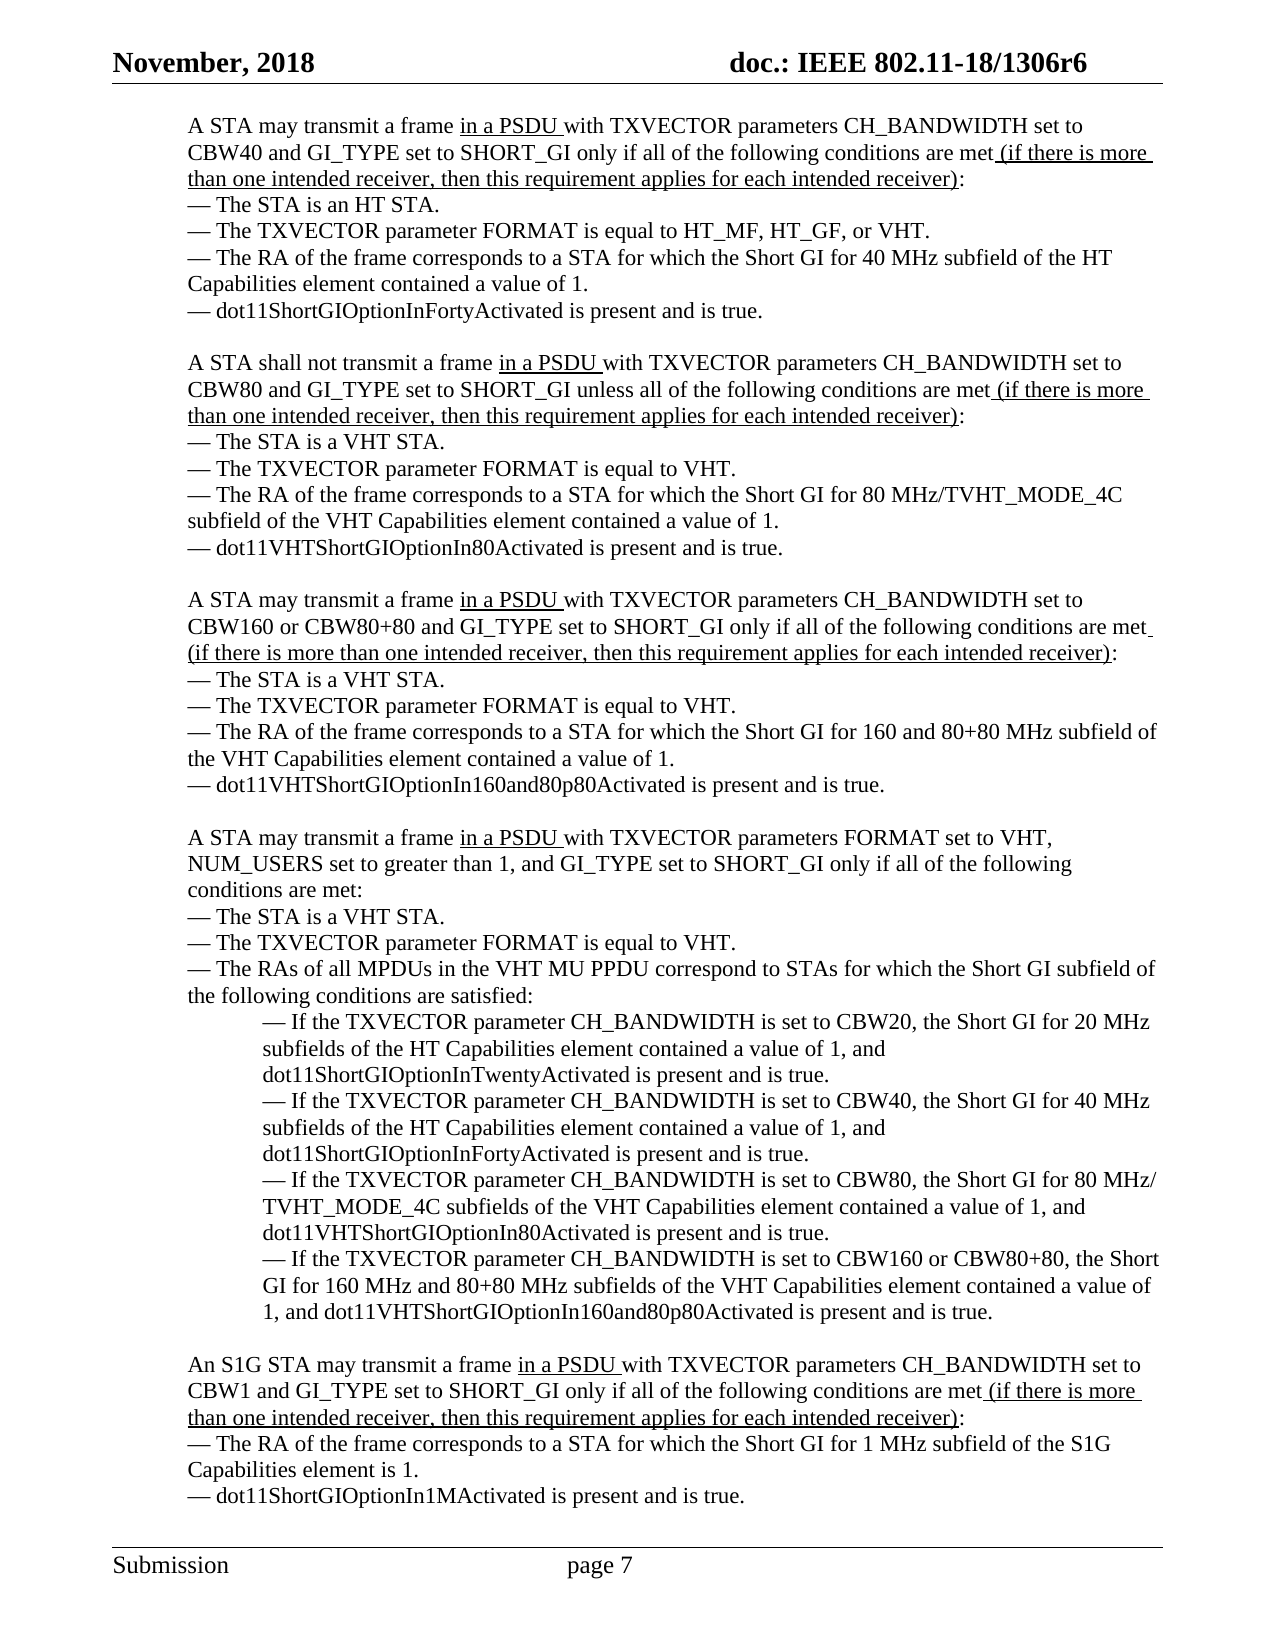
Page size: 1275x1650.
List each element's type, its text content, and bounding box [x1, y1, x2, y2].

text — dot11ShortGIOptionIn1MActivated is present and is true. [187, 1483, 1163, 1509]
text — If the TXVECTOR parameter CH_BANDWIDTH is set to CBW160 or CBW80+80, the Short GI for 160 MHz and 80+80 MHz subfields of the VHT Capabilities element contained a value of 1, and dot11VHTShortGIOptionIn160and80p80Activated is present and is true. [262, 1245, 1163, 1324]
text A STA may transmit a frame in a PSDU with TXVECTOR parameters FORMAT set to VHT, NUM_USERS set to greater than 1, and GI_TYPE set to SHORT_GI only if all of the following conditions are met: [187, 824, 1163, 903]
text — The RAs of all MPDUs in the VHT MU PPDU correspond to STAs for which the Short GI subfield of the following conditions are satisfied: [187, 956, 1163, 1008]
text — dot11ShortGIOptionInFortyActivated is present and is true. [187, 297, 1163, 323]
text — The RA of the frame corresponds to a STA for which the Short GI for 40 MHz subfield of the HT Capabilities element contained a value of 1. [187, 244, 1163, 297]
text — If the TXVECTOR parameter CH_BANDWIDTH is set to CBW80, the Short GI for 80 MHz/ TVHT_MODE_4C subfields of the VHT Capabilities element contained a value of 1, and dot11VHTShortGIOptionIn80Activated is present and is true. [262, 1166, 1163, 1245]
text A STA may transmit a frame in a PSDU with TXVECTOR parameters CH_BANDWIDTH set to CBW160 or CBW80+80 and GI_TYPE set to SHORT_GI only if all of the following conditions are met (if there is more than one intended receiver, then this requirement applies for each intended receiver): [187, 587, 1163, 666]
text — The STA is a VHT STA. [187, 666, 1163, 692]
text — dot11VHTShortGIOptionIn80Activated is present and is true. [187, 534, 1163, 560]
text — The TXVECTOR parameter FORMAT is equal to VHT. [187, 929, 1163, 956]
text — The STA is a VHT STA. [187, 903, 1163, 929]
text — The STA is an HT STA. [187, 191, 1163, 218]
text — The TXVECTOR parameter FORMAT is equal to VHT. [187, 455, 1163, 481]
text — The RA of the frame corresponds to a STA for which the Short GI for 80 MHz/TVHT_MODE_4C subfield of the VHT Capabilities element contained a value of 1. [187, 481, 1163, 534]
text — The RA of the frame corresponds to a STA for which the Short GI for 1 MHz subfield of the S1G Capabilities element is 1. [187, 1430, 1163, 1483]
text A STA shall not transmit a frame in a PSDU with TXVECTOR parameters CH_BANDWIDTH set to CBW80 and GI_TYPE set to SHORT_GI unless all of the following conditions are met (if there is more than one intended receiver, then this requirement applies for each intended receiver): [187, 349, 1163, 428]
text — The TXVECTOR parameter FORMAT is equal to HT_MF, HT_GF, or VHT. [187, 218, 1163, 244]
text — The TXVECTOR parameter FORMAT is equal to VHT. [187, 692, 1163, 718]
text — dot11VHTShortGIOptionIn160and80p80Activated is present and is true. [187, 771, 1163, 797]
text — The STA is a VHT STA. [187, 428, 1163, 455]
text — If the TXVECTOR parameter CH_BANDWIDTH is set to CBW20, the Short GI for 20 MHz subfields of the HT Capabilities element contained a value of 1, and dot11ShortGIOptionInTwentyActivated is present and is true. [262, 1008, 1163, 1087]
text — If the TXVECTOR parameter CH_BANDWIDTH is set to CBW40, the Short GI for 40 MHz subfields of the HT Capabilities element contained a value of 1, and dot11ShortGIOptionInFortyActivated is present and is true. [262, 1087, 1163, 1166]
text — The RA of the frame corresponds to a STA for which the Short GI for 160 and 80+80 MHz subfield of the VHT Capabilities element contained a value of 1. [187, 718, 1163, 771]
text An S1G STA may transmit a frame in a PSDU with TXVECTOR parameters CH_BANDWIDTH set to CBW1 and GI_TYPE set to SHORT_GI only if all of the following conditions are met (if there is more than one intended receiver, then this requirement applies for each intended receiver): [187, 1351, 1163, 1430]
text A STA may transmit a frame in a PSDU with TXVECTOR parameters CH_BANDWIDTH set to CBW40 and GI_TYPE set to SHORT_GI only if all of the following conditions are met (if there is more than one intended receiver, then this requirement applies for each intended receiver): [187, 112, 1163, 191]
